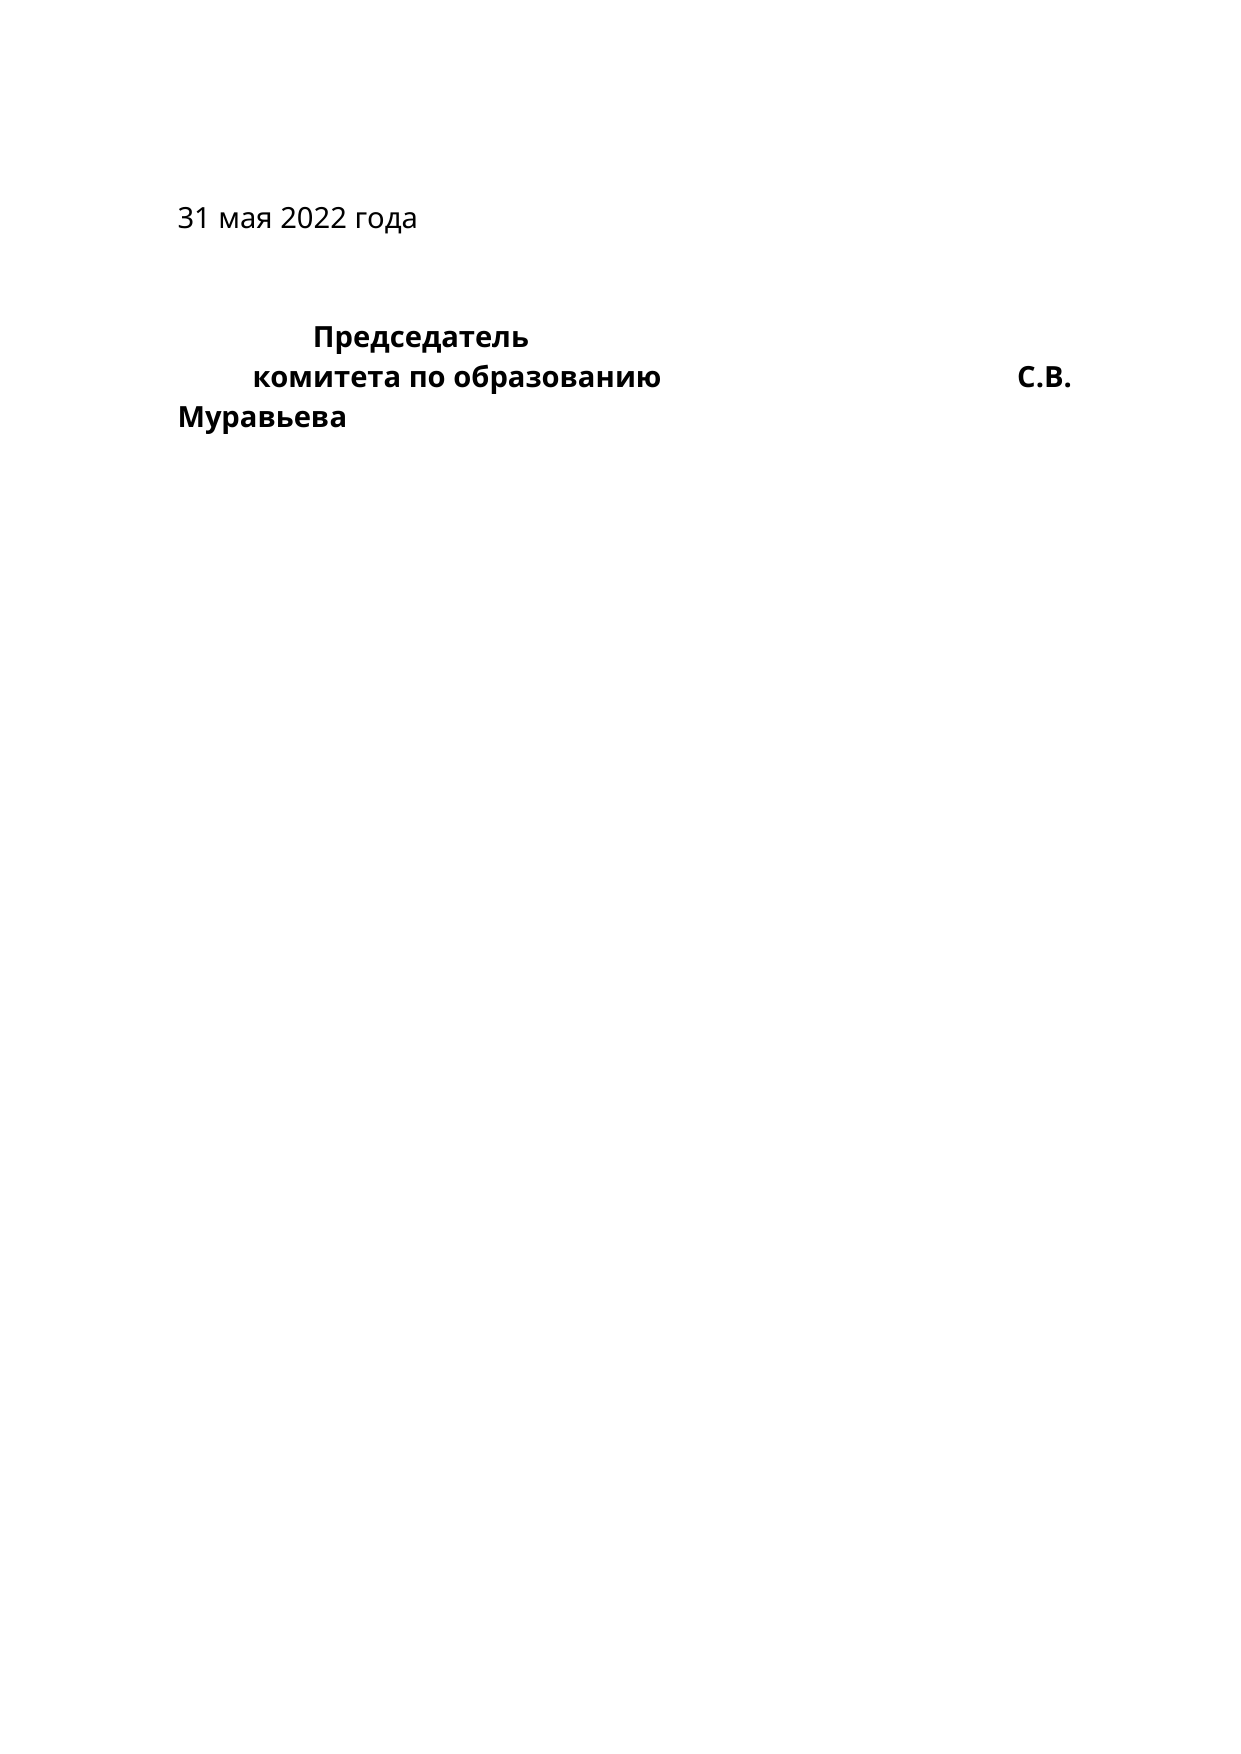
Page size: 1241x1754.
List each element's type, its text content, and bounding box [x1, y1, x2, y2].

text 31 мая 2022 года [177, 197, 1152, 237]
text Председатель [177, 317, 1152, 356]
text комитета по образованию С.В. Муравьева [177, 356, 1152, 436]
